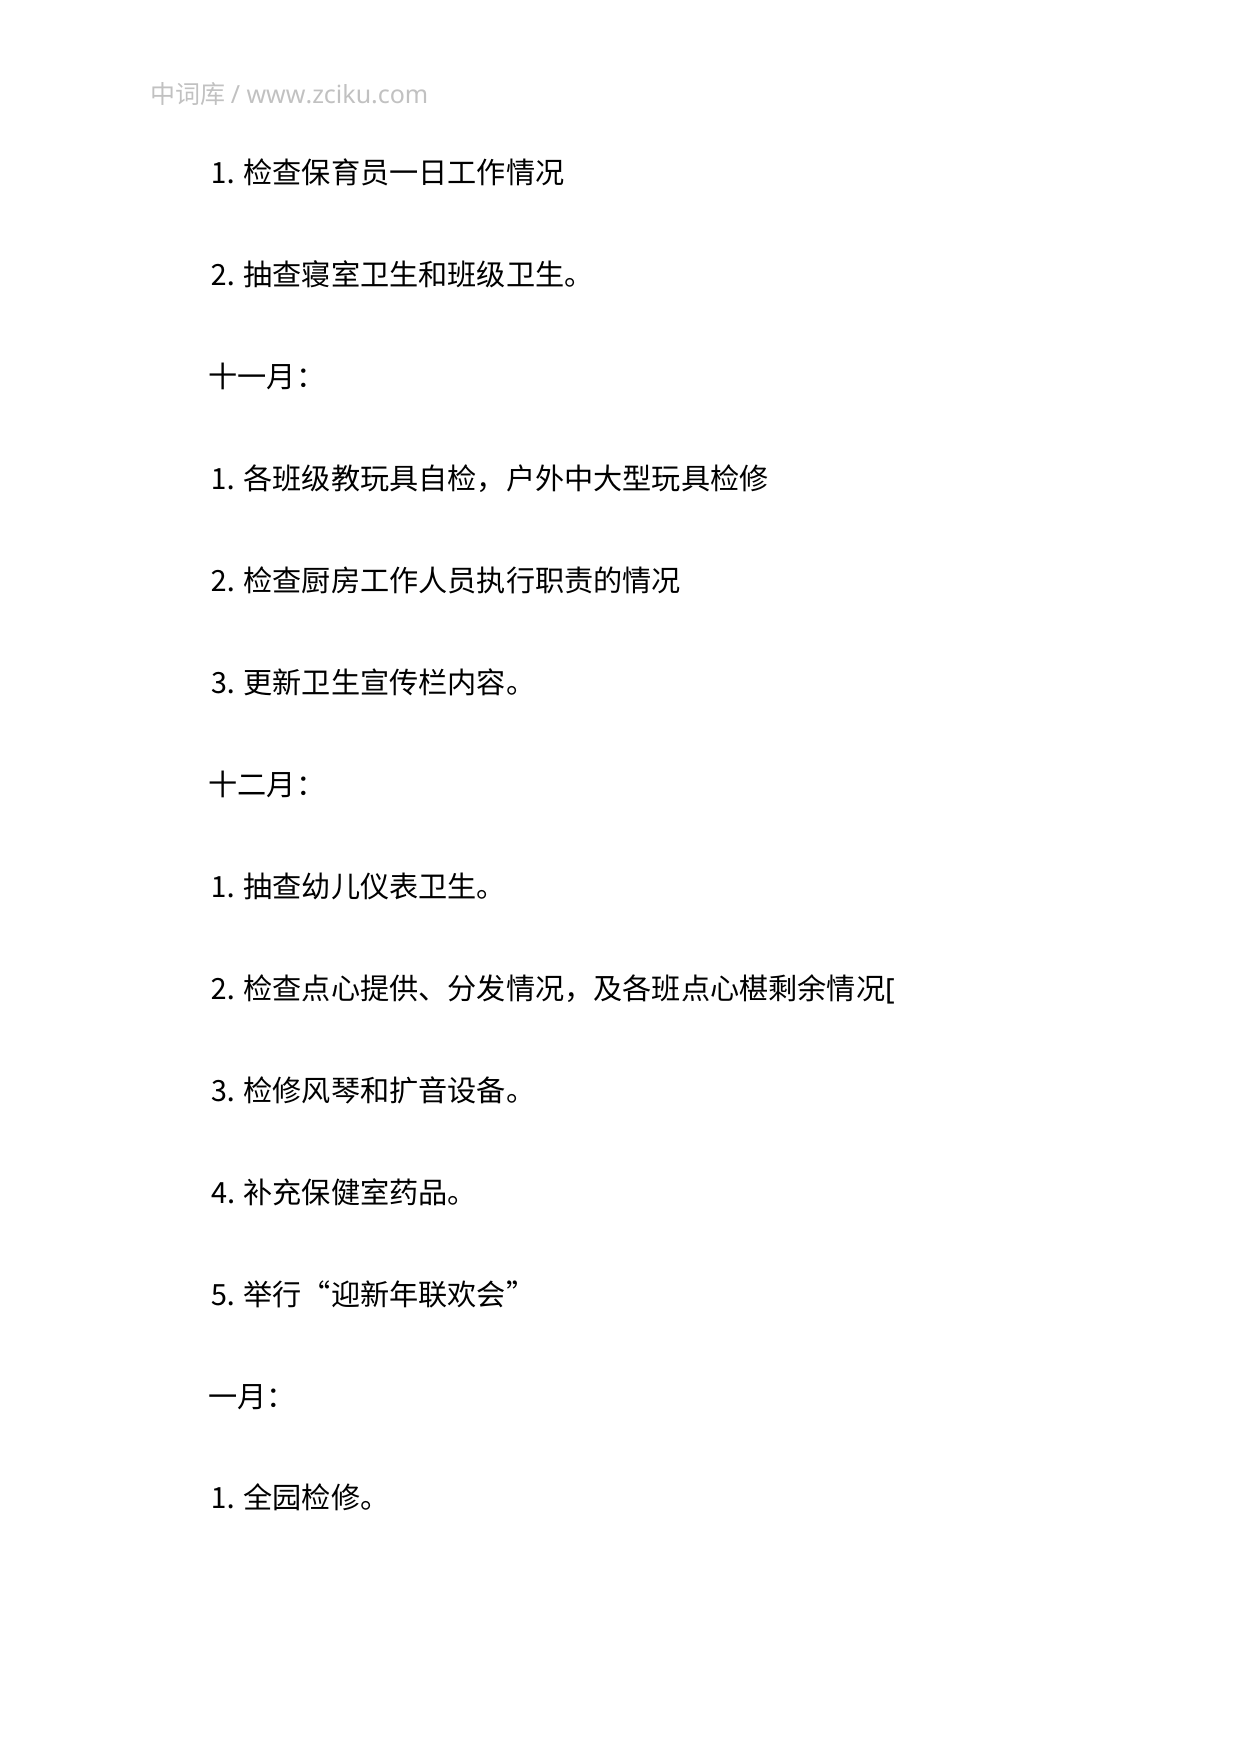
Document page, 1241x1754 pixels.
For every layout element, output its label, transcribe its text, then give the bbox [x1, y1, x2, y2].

text ⒉检查厨房工作人员执行职责的情况 [150, 558, 1090, 600]
text ⒈检查保育员一日工作情况 [150, 150, 1090, 192]
text 十二月： [150, 762, 1090, 804]
text ⒉检查点心提供、分发情况，及各班点心椹剩余情况[ [150, 965, 1090, 1008]
text ⒊更新卫生宣传栏内容。 [150, 660, 1090, 702]
text ⒋补充保健室药品。 [150, 1169, 1090, 1212]
text ⒈各班级教玩具自检，户外中大型玩具检修 [150, 456, 1090, 498]
text 一月： [150, 1373, 1090, 1416]
text 十一月： [150, 354, 1090, 396]
text ⒈全园检修。 [150, 1475, 1090, 1517]
text ⒊检修风琴和扩音设备。 [150, 1067, 1090, 1110]
text ⒈抽查幼儿仪表卫生。 [150, 863, 1090, 906]
text ⒉抽查寝室卫生和班级卫生。 [150, 252, 1090, 294]
text ⒌举行“迎新年联欢会” [150, 1271, 1090, 1314]
